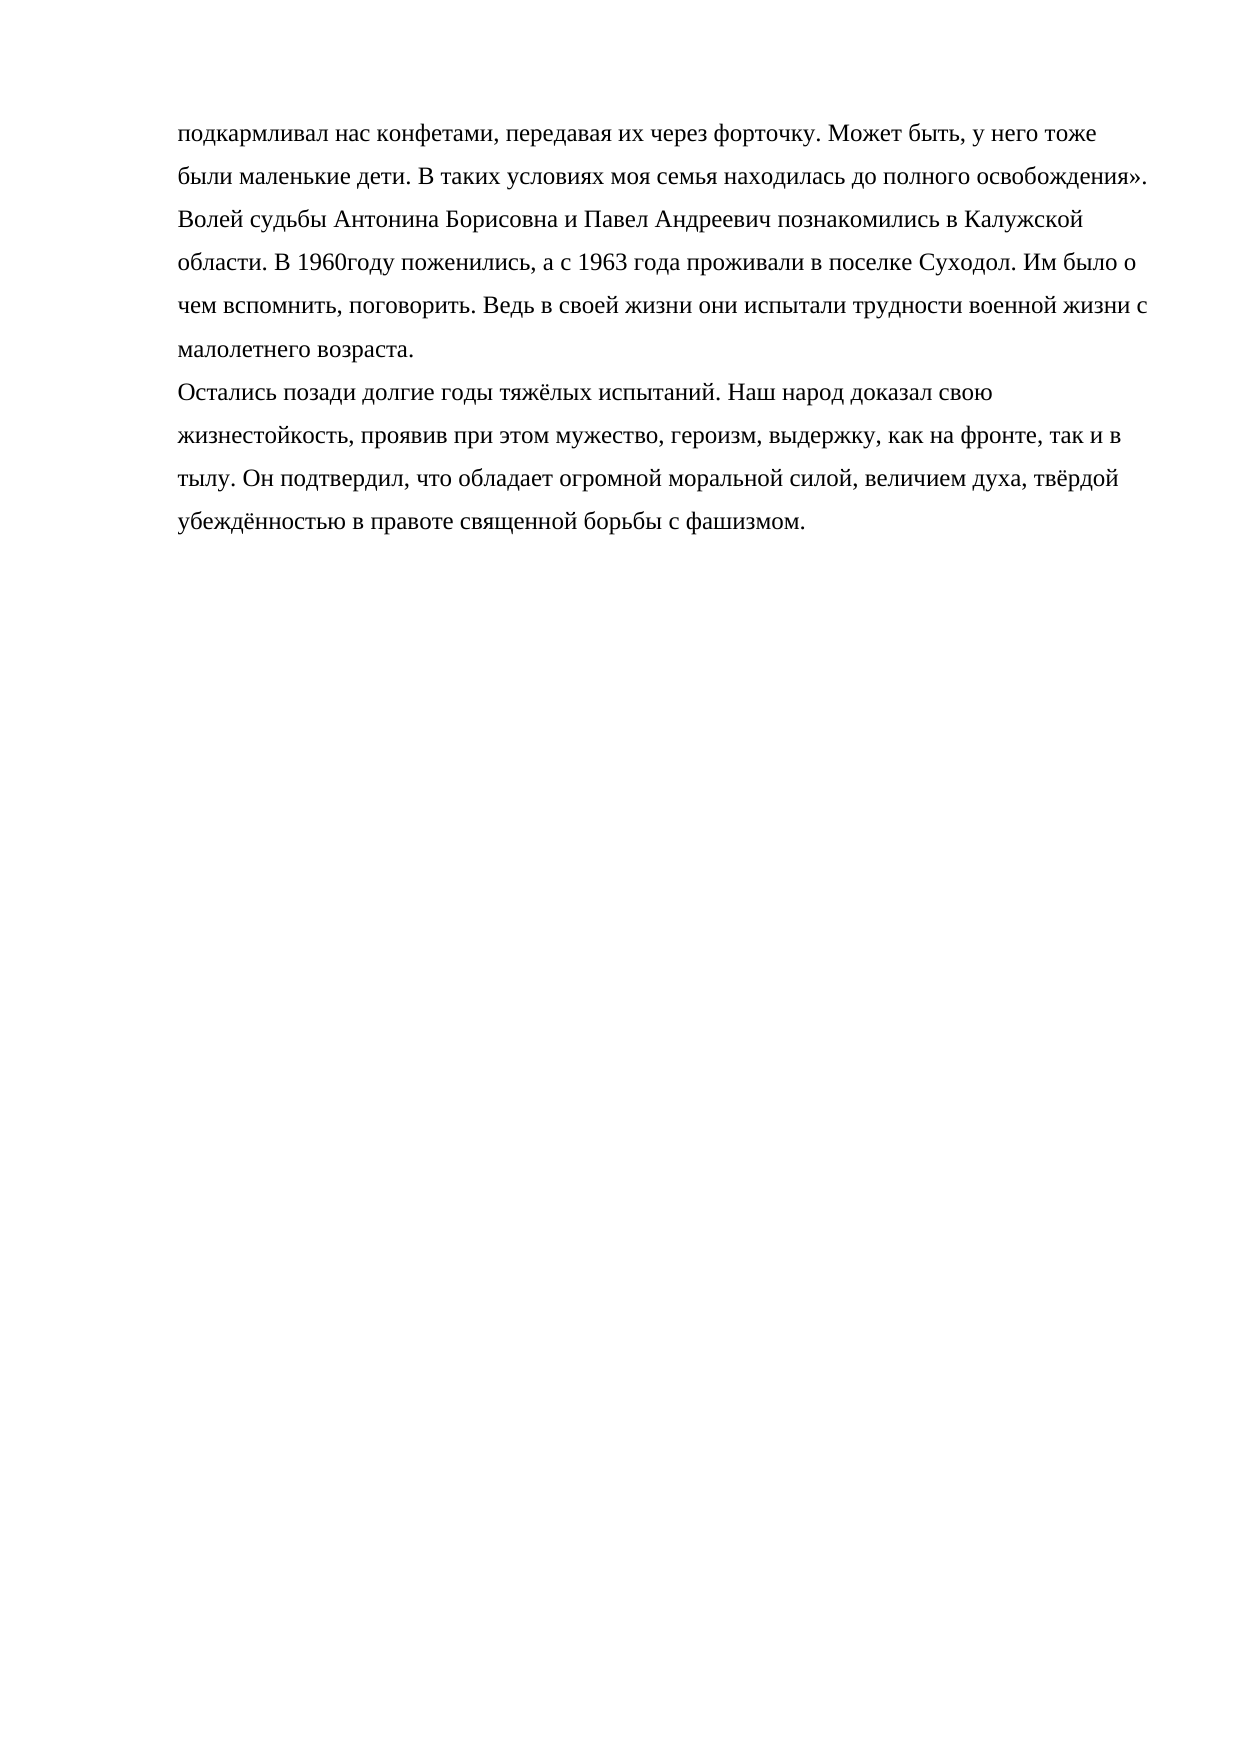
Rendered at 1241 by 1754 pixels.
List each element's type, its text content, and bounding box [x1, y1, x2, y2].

text Волей судьбы Антонина Борисовна и Павел Андреевич познакомились в Калужской области. В 1960году поженились, а с 1963 года проживали в поселке Суходол. Им было о чем вспомнить, поговорить. Ведь в своей жизни они испытали трудности военной жизни с малолетнего возраста. [177, 204, 1152, 362]
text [177, 118, 1152, 190]
text Остались позади долгие годы тяжёлых испытаний. Наш народ доказал свою жизнестойкость, проявив при этом мужество, героизм, выдержку, как на фронте, так и в тылу. Он подтвердил, что обладает огромной моральной силой, величием духа, твёрдой убеждённостью в правоте священной борьбы с фашизмом. [177, 377, 1152, 535]
